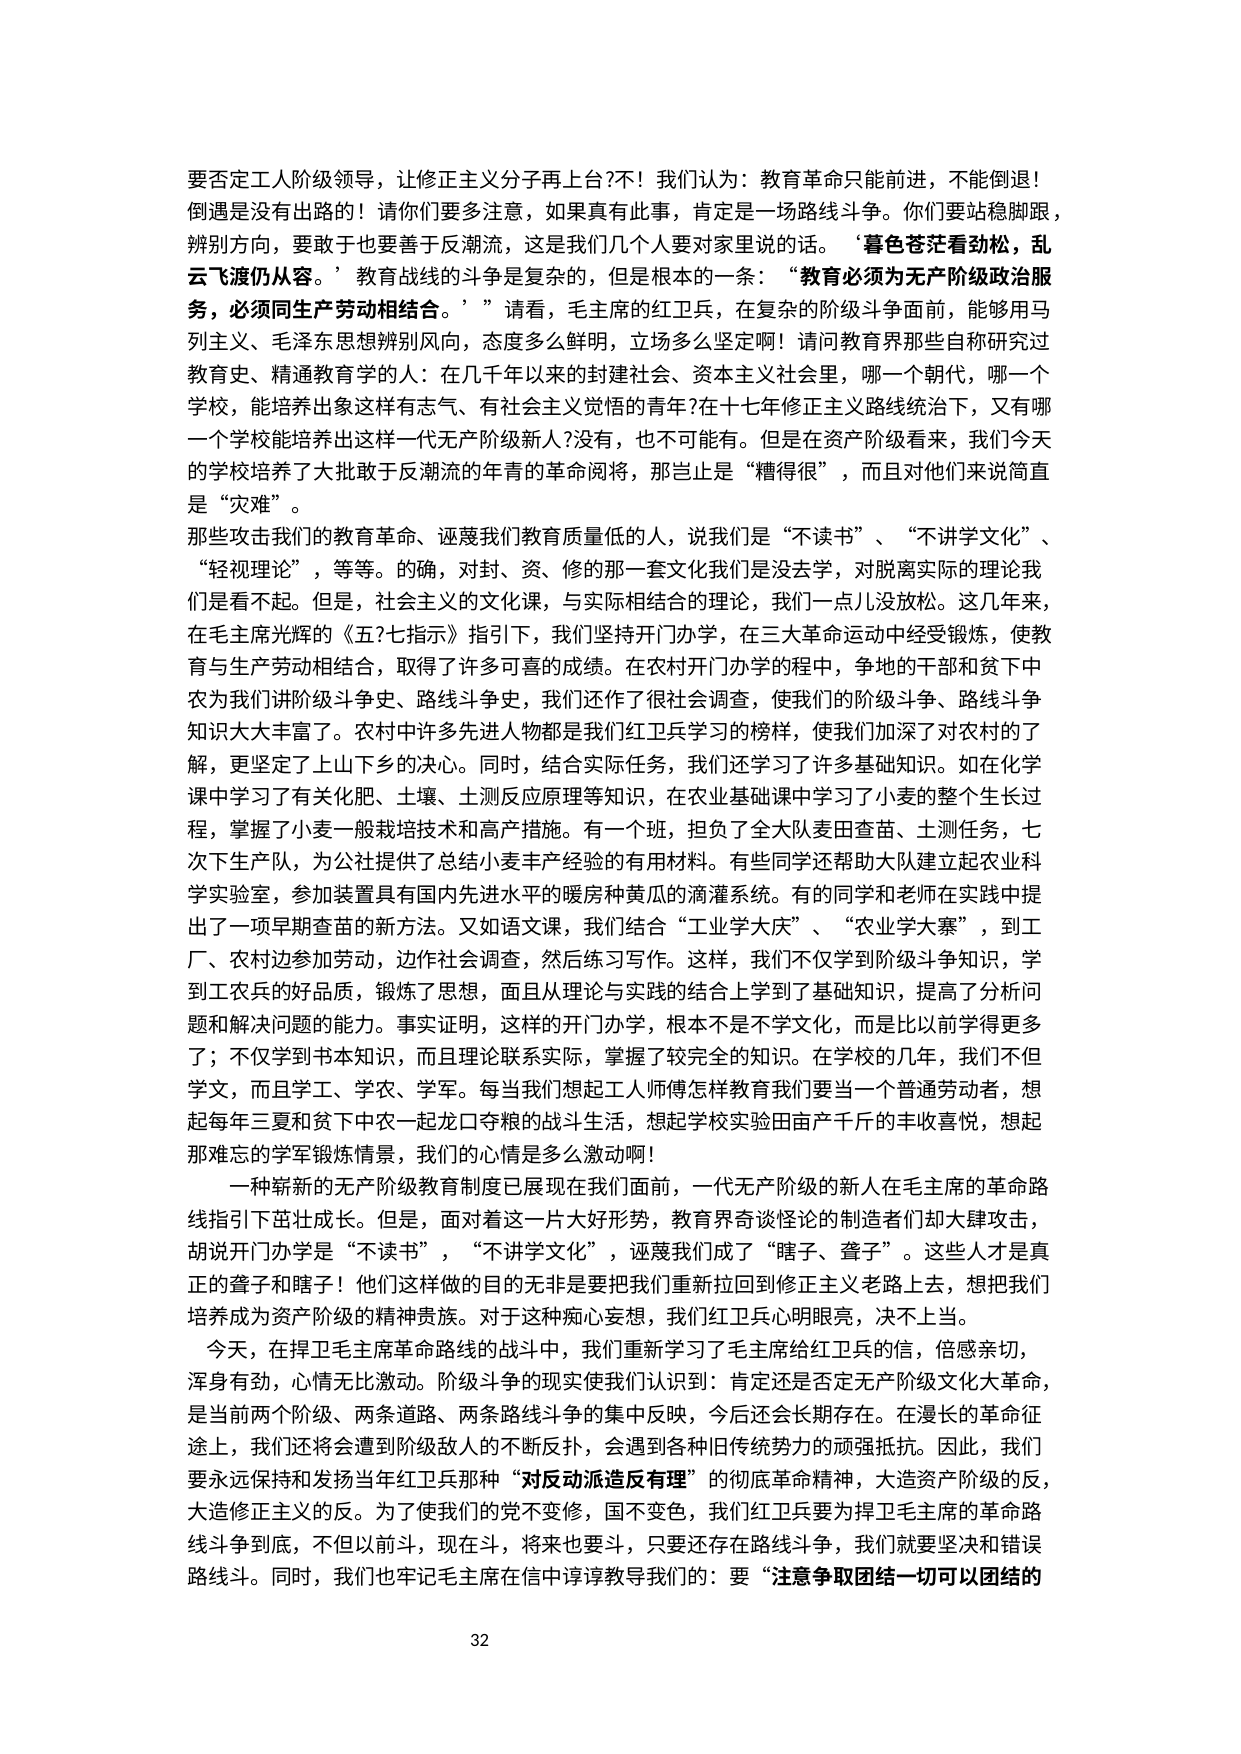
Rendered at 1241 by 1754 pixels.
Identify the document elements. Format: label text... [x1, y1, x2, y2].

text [187, 162, 1053, 519]
text 那些攻击我们的教育革命、诬蔑我们教育质量低的人，说我们是“不读书”、“不讲学文化”、“轻视理论”，等等。的确，对封、资、修的那一套文化我们是没去学，对脱离实际的理论我们是看不起。但是，社会主义的文化课，与实际相结合的理论，我们一点儿没放松。这几年来，在毛主席光辉的《五?七指示》指引下，我们坚持开门办学，在三大革命运动中经受锻炼，使教育与生产劳动相结合，取得了许多可喜的成绩。在农村开门办学的程中，争地的干部和贫下中农为我们讲阶级斗争史、路线斗争史，我们还作了很社会调查，使我们的阶级斗争、路线斗争知识大大丰富了。农村中许多先进人物都是我们红卫兵学习的榜样，使我们加深了对农村的了解，更坚定了上山下乡的决心。同时，结合实际任务，我们还学习了许多基础知识。如在化学课中学习了有关化肥、土壤、土测反应原理等知识，在农业基础课中学习了小麦的整个生长过程，掌握了小麦一般栽培技术和高产措施。有一个班，担负了全大队麦田查苗、土测任务，七次下生产队，为公社提供了总结小麦丰产经验的有用材料。有些同学还帮助大队建立起农业科学实验室，参加装置具有国内先进水平的暖房种黄瓜的滴灌系统。有的同学和老师在实践中提出了一项早期查苗的新方法。又如语文课，我们结合“工业学大庆”、“农业学大寨”，到工厂、农村边参加劳动，边作社会调查，然后练习写作。这样，我们不仅学到阶级斗争知识，学到工农兵的好品质，锻炼了思想，面且从理论与实践的结合上学到了基础知识，提高了分析问题和解决问题的能力。事实证明，这样的开门办学，根本不是不学文化，而是比以前学得更多了；不仅学到书本知识，而且理论联系实际，掌握了较完全的知识。在学校的几年，我们不但学文，而且学工、学农、学军。每当我们想起工人师傅怎样教育我们要当一个普通劳动者，想起每年三夏和贫下中农一起龙口夺粮的战斗生活，想起学校实验田亩产千斤的丰收喜悦，想起那难忘的学军锻炼情景，我们的心情是多么激动啊！ [187, 519, 1053, 1169]
text 一种崭新的无产阶级教育制度已展现在我们面前，一代无产阶级的新人在毛主席的革命路线指引下茁壮成长。但是，面对着这一片大好形势，教育界奇谈怪论的制造者们却大肆攻击，胡说开门办学是“不读书”，“不讲学文化”，诬蔑我们成了“瞎子、聋子”。这些人才是真正的聋子和瞎子！他们这样做的目的无非是要把我们重新拉回到修正主义老路上去，想把我们培养成为资产阶级的精神贵族。对于这种痴心妄想，我们红卫兵心明眼亮，决不上当。 [187, 1169, 1053, 1332]
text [187, 1332, 1053, 1592]
